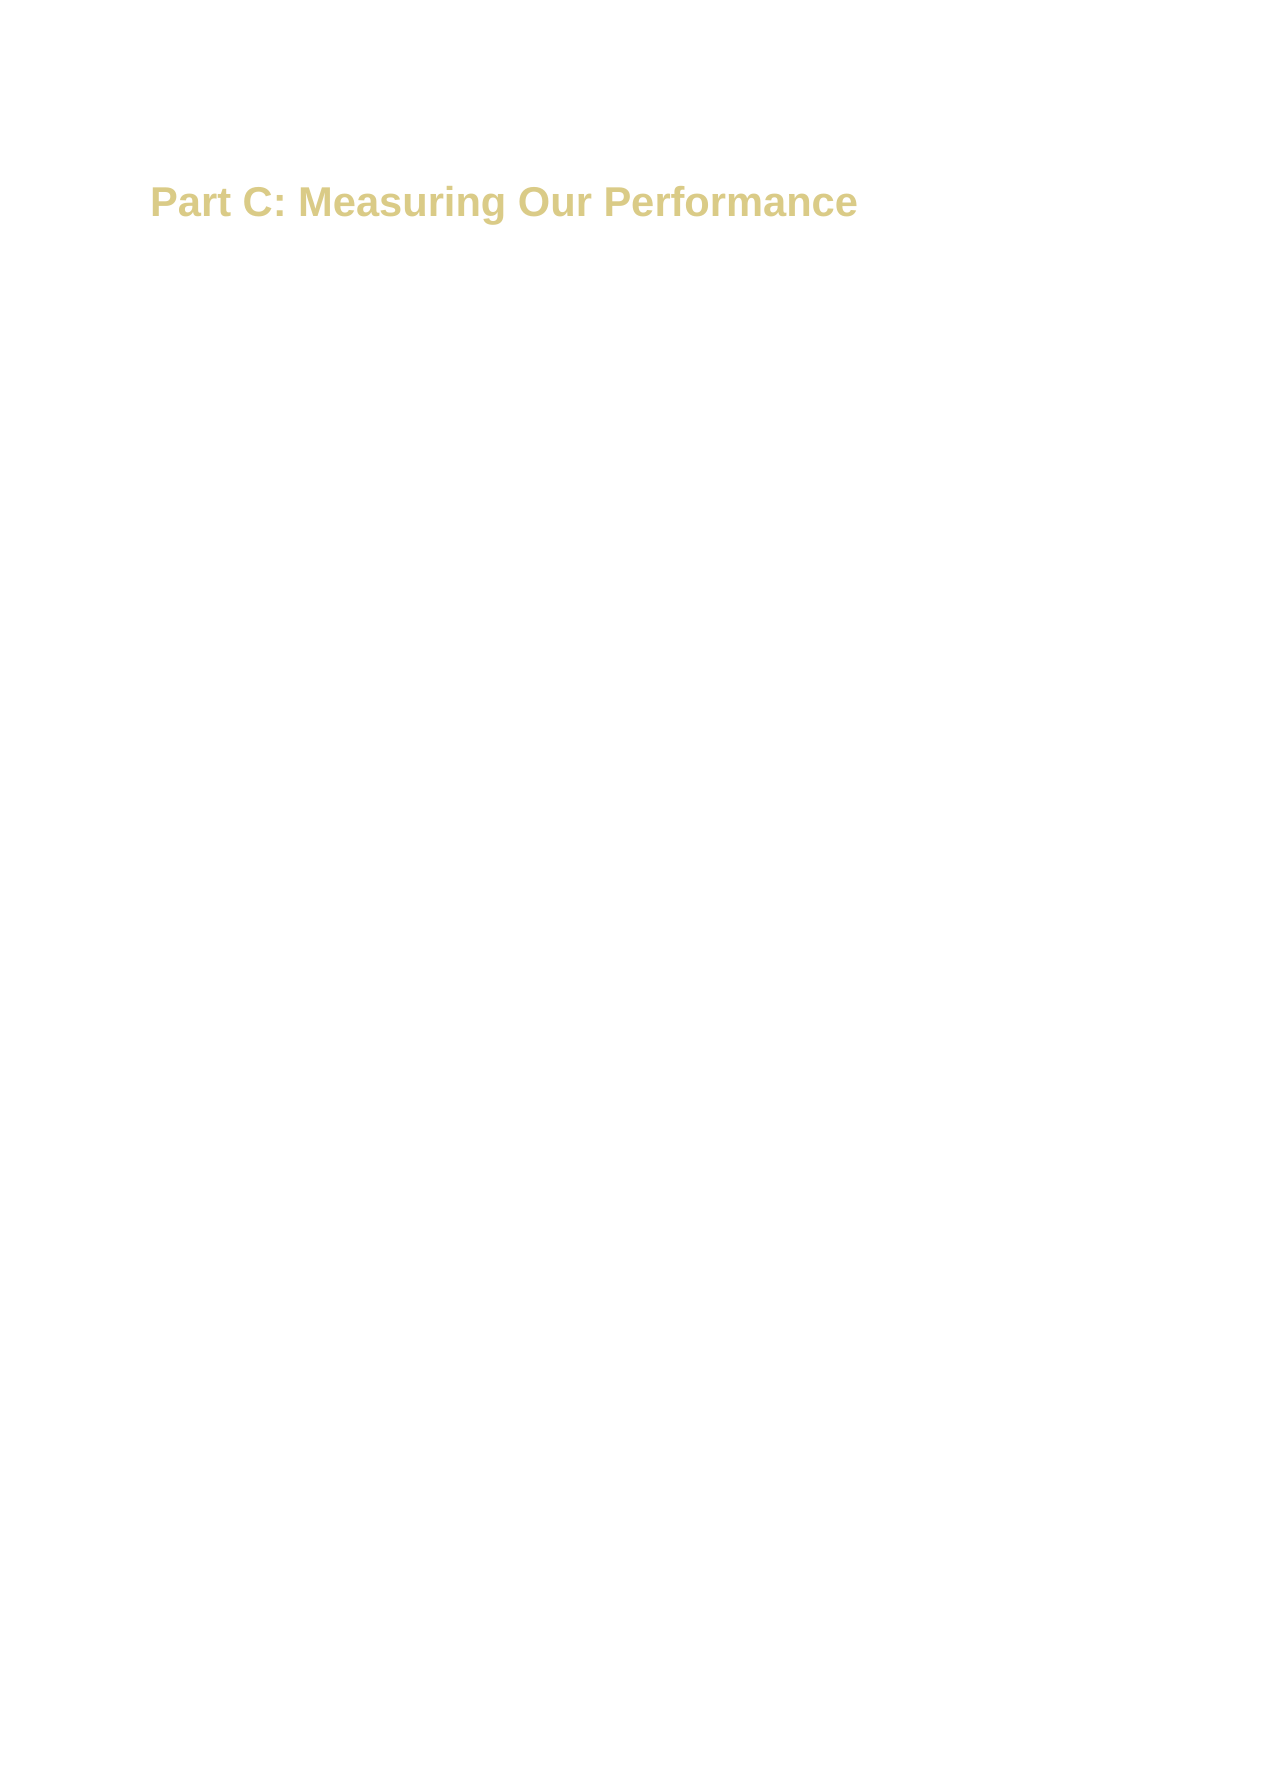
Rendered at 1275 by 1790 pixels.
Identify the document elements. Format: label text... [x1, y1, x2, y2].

text Part C: Measuring Our Performance [150, 177, 1125, 225]
